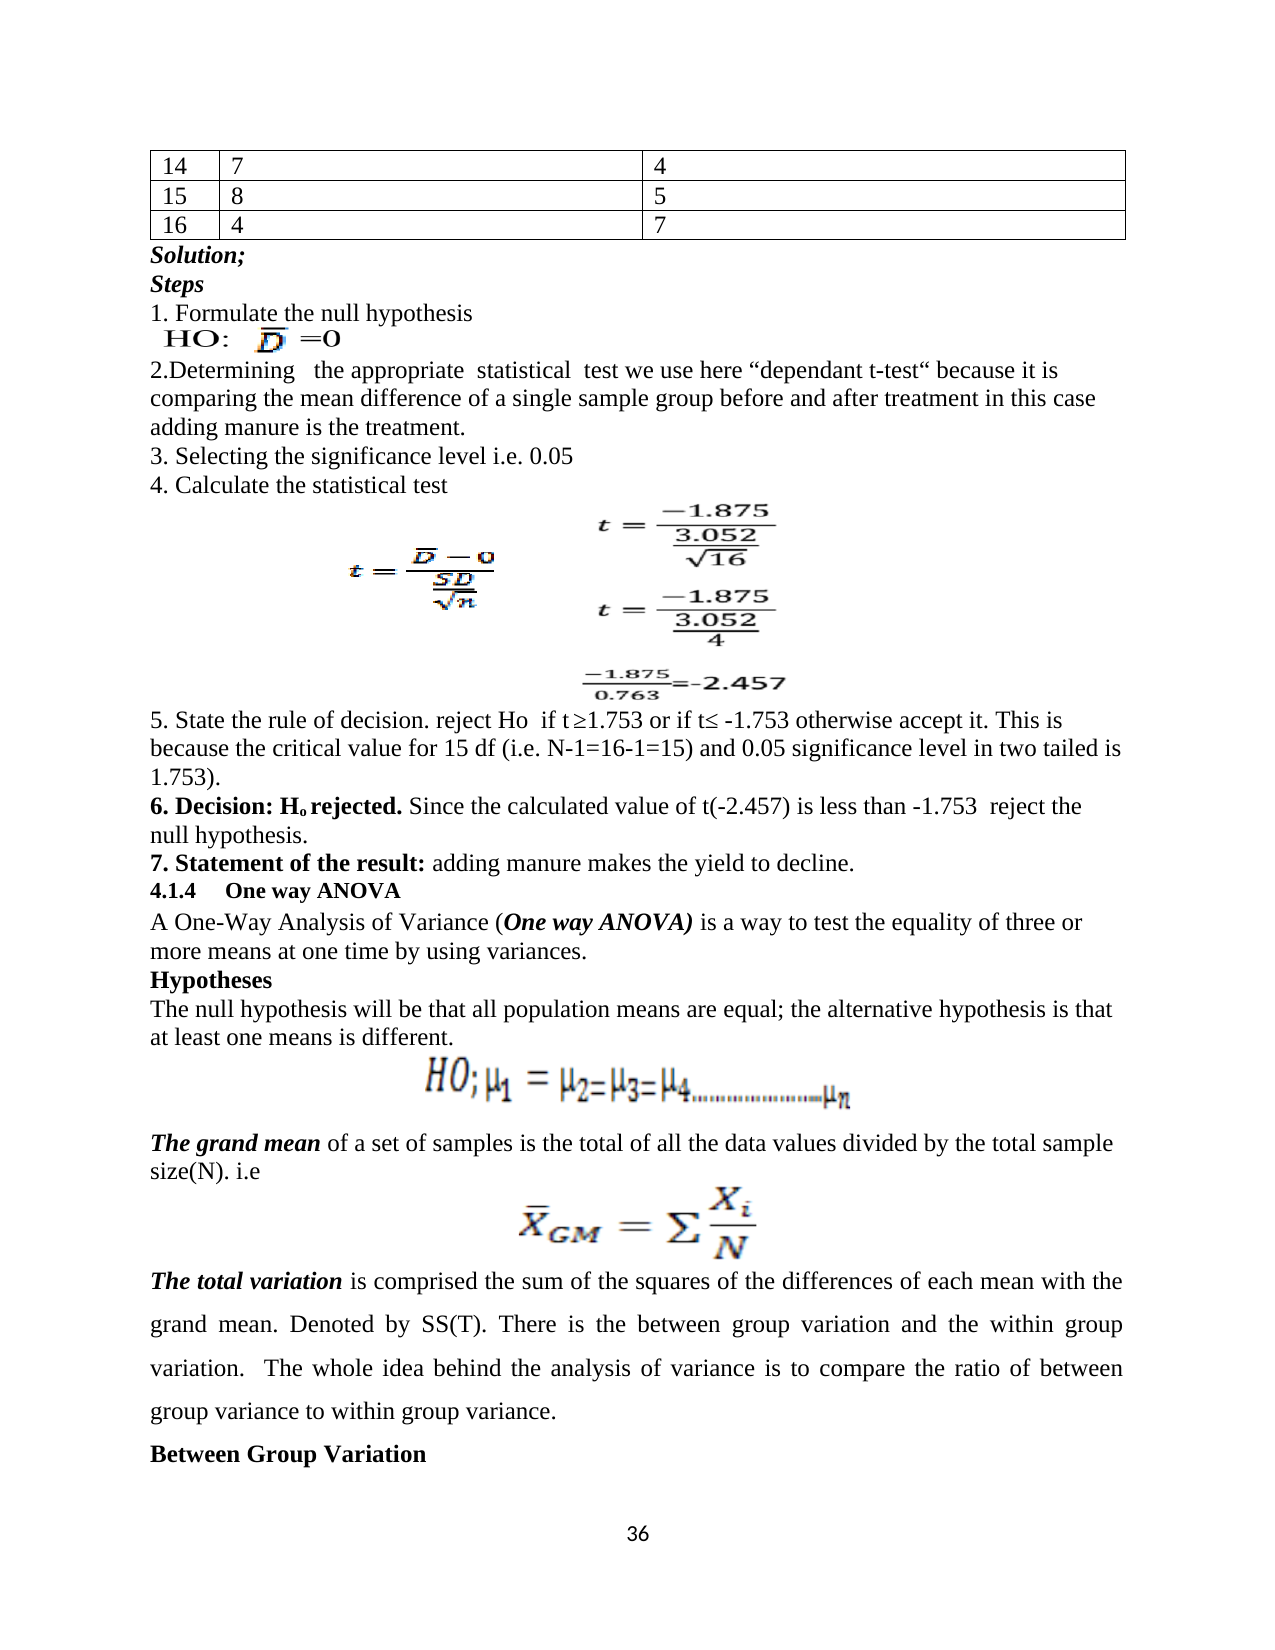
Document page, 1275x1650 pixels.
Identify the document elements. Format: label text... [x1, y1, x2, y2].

text 3. Selecting the significance level i.e. 0.05 [150, 441, 1125, 470]
table_cell 4 [643, 151, 1125, 180]
table_cell 5 [643, 181, 1125, 209]
text 2.Determining the appropriate statistical test we use here “dependant t-test“ because it is comparing the mean difference of a single sample group before and after treatment in this case adding manure is the treatment. [150, 355, 1125, 441]
text Hypotheses [150, 965, 1125, 994]
text The total variation is comprised the sum of the squares of the differences of each mean with the grand mean. Denoted by SS(T). There is the between group variation and the within group variation. The whole idea behind the analysis of variance is to compare the ratio of between group variance to within group variance. [150, 1266, 1125, 1424]
table_cell 4 [220, 211, 642, 239]
text 5. State the rule of decision. reject Ho if t ≥1.753 or if t≤ -1.753 otherwise accept it. This is because the critical value for 15 df (i.e. N-1=16-1=15) and 0.05 significance level in two tailed is 1.753). [150, 705, 1125, 791]
picture [518, 1185, 757, 1267]
text The grand mean of a set of samples is the total of all the data values divided by the total sample size(N). i.e [150, 1128, 1125, 1185]
text 1. Formulate the null hypothesis [150, 298, 1125, 327]
subtitle One way ANOVA [150, 877, 1125, 903]
text The null hypothesis will be that all population means are equal; the alternative hypothesis is that at least one means is different. [150, 994, 1125, 1051]
table_cell 7 [643, 211, 1125, 239]
table_cell 7 [220, 151, 642, 180]
table_cell 8 [220, 181, 642, 209]
table_cell 15 [151, 181, 219, 209]
text 7. Statement of the result: adding manure makes the yield to decline. [150, 848, 1125, 877]
table_cell 16 [151, 211, 219, 239]
picture [323, 498, 905, 705]
table_cell 14 [151, 151, 219, 180]
text A One-Way Analysis of Variance (One way ANOVA) is a way to test the equality of three or more means at one time by using variances. [150, 907, 1125, 965]
text Solution; [150, 240, 1125, 269]
text 6. Decision: Ho rejected. Since the calculated value of t(-2.457) is less than -1.753 reject the null hypothesis. [150, 791, 1125, 848]
text 4. Calculate the statistical test [150, 470, 1125, 498]
picture [425, 1051, 851, 1128]
text Between Group Variation [150, 1439, 1125, 1468]
picture [150, 326, 358, 354]
text Steps [150, 269, 1125, 298]
